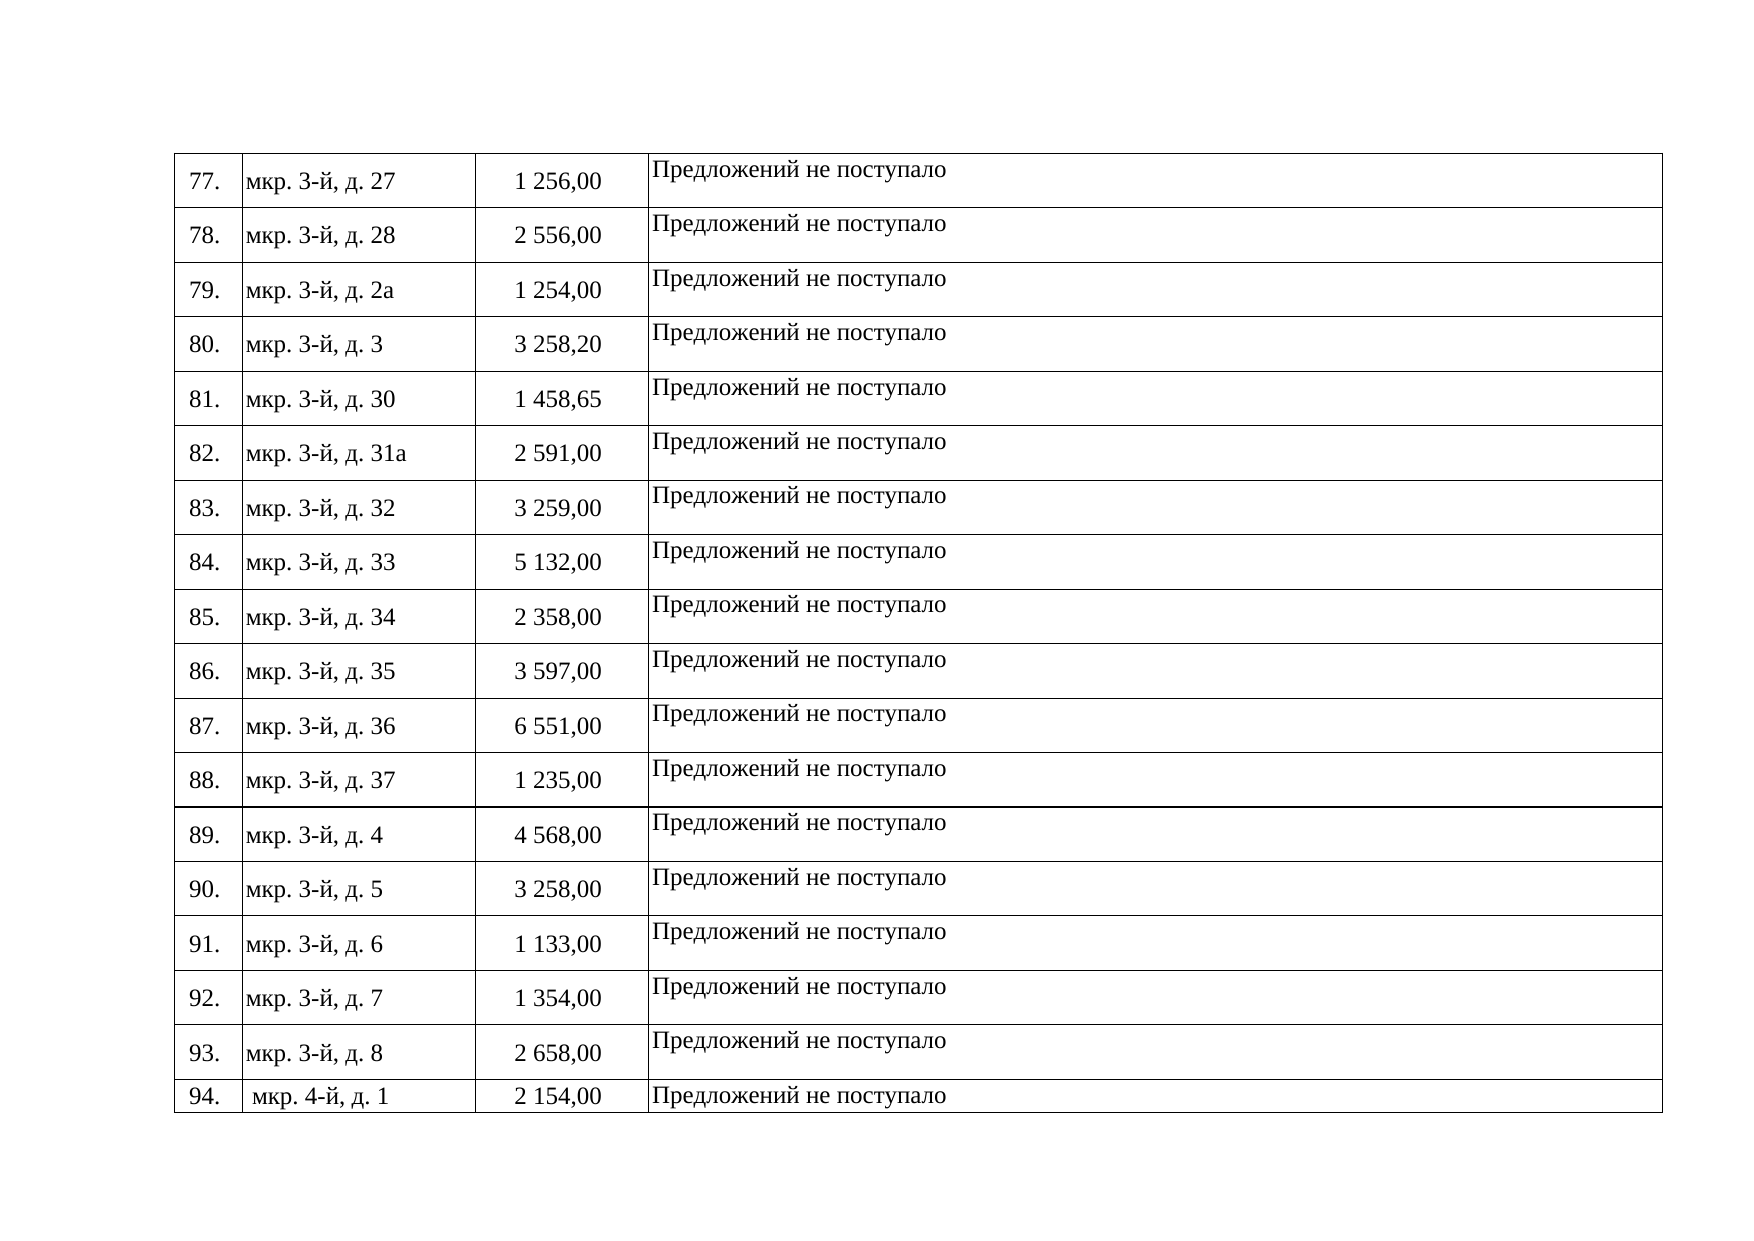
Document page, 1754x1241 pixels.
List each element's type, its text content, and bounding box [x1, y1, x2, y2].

table_cell Предложений не поступало [649, 481, 1662, 534]
table_cell мкр. 3-й, д. 27 [243, 154, 475, 207]
table_cell [175, 481, 242, 534]
table_cell мкр. 3-й, д. 36 [243, 699, 475, 752]
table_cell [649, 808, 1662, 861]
table_cell 2 556,00 [476, 208, 648, 262]
table_cell [175, 263, 242, 316]
table_cell [175, 699, 242, 752]
table_cell Предложений не поступало [649, 263, 1662, 316]
table_cell мкр. 3-й, д. 28 [243, 208, 475, 262]
table_cell Предложений не поступало [649, 535, 1662, 588]
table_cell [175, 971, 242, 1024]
table_cell мкр. 3-й, д. 35 [243, 644, 475, 697]
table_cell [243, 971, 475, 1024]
table_cell [175, 644, 242, 697]
table_cell [175, 535, 242, 588]
table_cell 3 597,00 [476, 644, 648, 697]
table_cell мкр. 3-й, д. 33 [243, 535, 475, 588]
table_cell 1 256,00 [476, 154, 648, 207]
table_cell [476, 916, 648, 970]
table_cell Предложений не поступало [649, 208, 1662, 262]
table_cell мкр. 3-й, д. 3 [243, 317, 475, 371]
table_cell [175, 590, 242, 643]
table_cell [175, 317, 242, 371]
table_cell 1 254,00 [476, 263, 648, 316]
table_cell 6 551,00 [476, 699, 648, 752]
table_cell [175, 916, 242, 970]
table_cell [175, 753, 242, 806]
table_cell мкр. 3-й, д. 32 [243, 481, 475, 534]
table_cell мкр. 3-й, д. 30 [243, 372, 475, 425]
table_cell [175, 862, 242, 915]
table_cell 1 235,00 [476, 753, 648, 806]
table_cell Предложений не поступало [649, 372, 1662, 425]
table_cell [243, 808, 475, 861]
table_cell [175, 154, 242, 207]
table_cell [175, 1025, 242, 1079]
table_cell Предложений не поступало [649, 590, 1662, 643]
table_cell Предложений не поступало [649, 426, 1662, 479]
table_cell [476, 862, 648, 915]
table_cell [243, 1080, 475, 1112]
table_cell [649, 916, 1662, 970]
table_cell [175, 372, 242, 425]
table_cell Предложений не поступало [649, 753, 1662, 806]
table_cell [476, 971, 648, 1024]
table_cell мкр. 3-й, д. 34 [243, 590, 475, 643]
table_cell мкр. 3-й, д. 37 [243, 753, 475, 806]
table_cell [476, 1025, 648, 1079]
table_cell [649, 154, 1662, 207]
table_cell [175, 426, 242, 479]
table_cell 5 132,00 [476, 535, 648, 588]
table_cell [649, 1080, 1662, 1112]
table_cell 2 591,00 [476, 426, 648, 479]
table_cell [175, 808, 242, 861]
table_cell 1 458,65 [476, 372, 648, 425]
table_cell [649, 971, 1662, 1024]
table_cell Предложений не поступало [649, 644, 1662, 697]
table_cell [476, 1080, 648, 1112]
table_cell Предложений не поступало [649, 699, 1662, 752]
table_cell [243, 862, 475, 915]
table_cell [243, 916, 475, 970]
table_cell мкр. 3-й, д. 2а [243, 263, 475, 316]
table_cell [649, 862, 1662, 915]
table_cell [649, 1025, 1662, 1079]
table_cell 2 358,00 [476, 590, 648, 643]
table_cell мкр. 3-й, д. 31а [243, 426, 475, 479]
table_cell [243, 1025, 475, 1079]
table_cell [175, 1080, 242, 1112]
table_cell Предложений не поступало [649, 317, 1662, 371]
table_cell [175, 208, 242, 262]
table_cell 3 258,20 [476, 317, 648, 371]
table_cell 3 259,00 [476, 481, 648, 534]
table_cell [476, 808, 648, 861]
